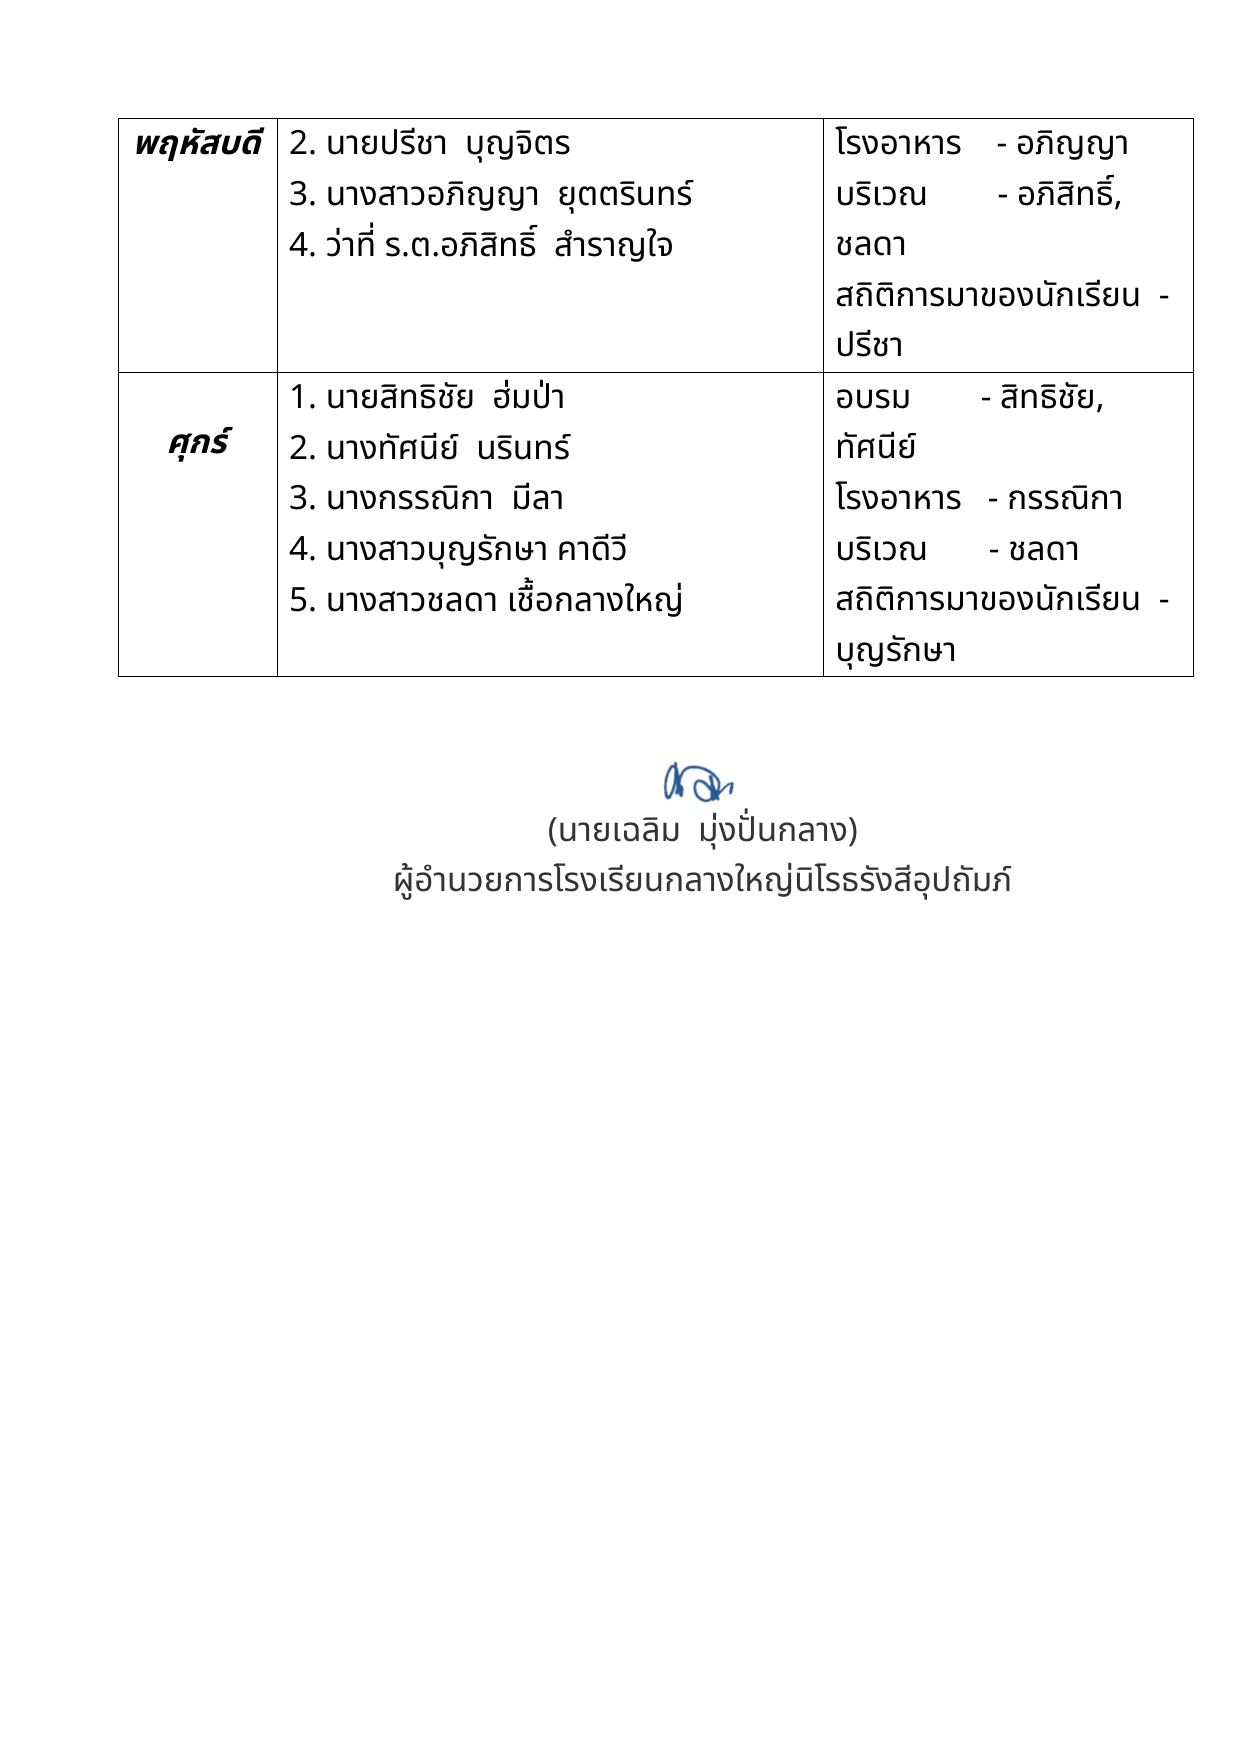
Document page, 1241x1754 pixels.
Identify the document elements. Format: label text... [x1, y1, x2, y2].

text ผู้อำนวยการโรงเรียนกลางใหญ่นิโรธรังสีอุปถัมภ์ [268, 856, 1137, 907]
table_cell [824, 119, 1193, 372]
table_cell พฤหัสบดี [119, 119, 277, 372]
table_cell 1. นายสิทธิชัย ฮ่มป่า 2. นางทัศนีย์ นรินทร์ 3. นางกรรณิกา มีลา 4. นางสาวบุญรักษา คาดีวี 5. นางสาวชลดา เชื้อกลางใหญ่ [278, 373, 823, 676]
table_cell ศุกร์ [119, 373, 277, 676]
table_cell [278, 119, 823, 372]
table_cell อบรม - สิทธิชัย, ทัศนีย์ โรงอาหาร - กรรณิกา บริเวณ - ชลดา สถิติการมาของนักเรียน - บุญรักษา [824, 373, 1193, 676]
text (นายเฉลิม มุ่งปั่นกลาง) [268, 806, 1137, 856]
